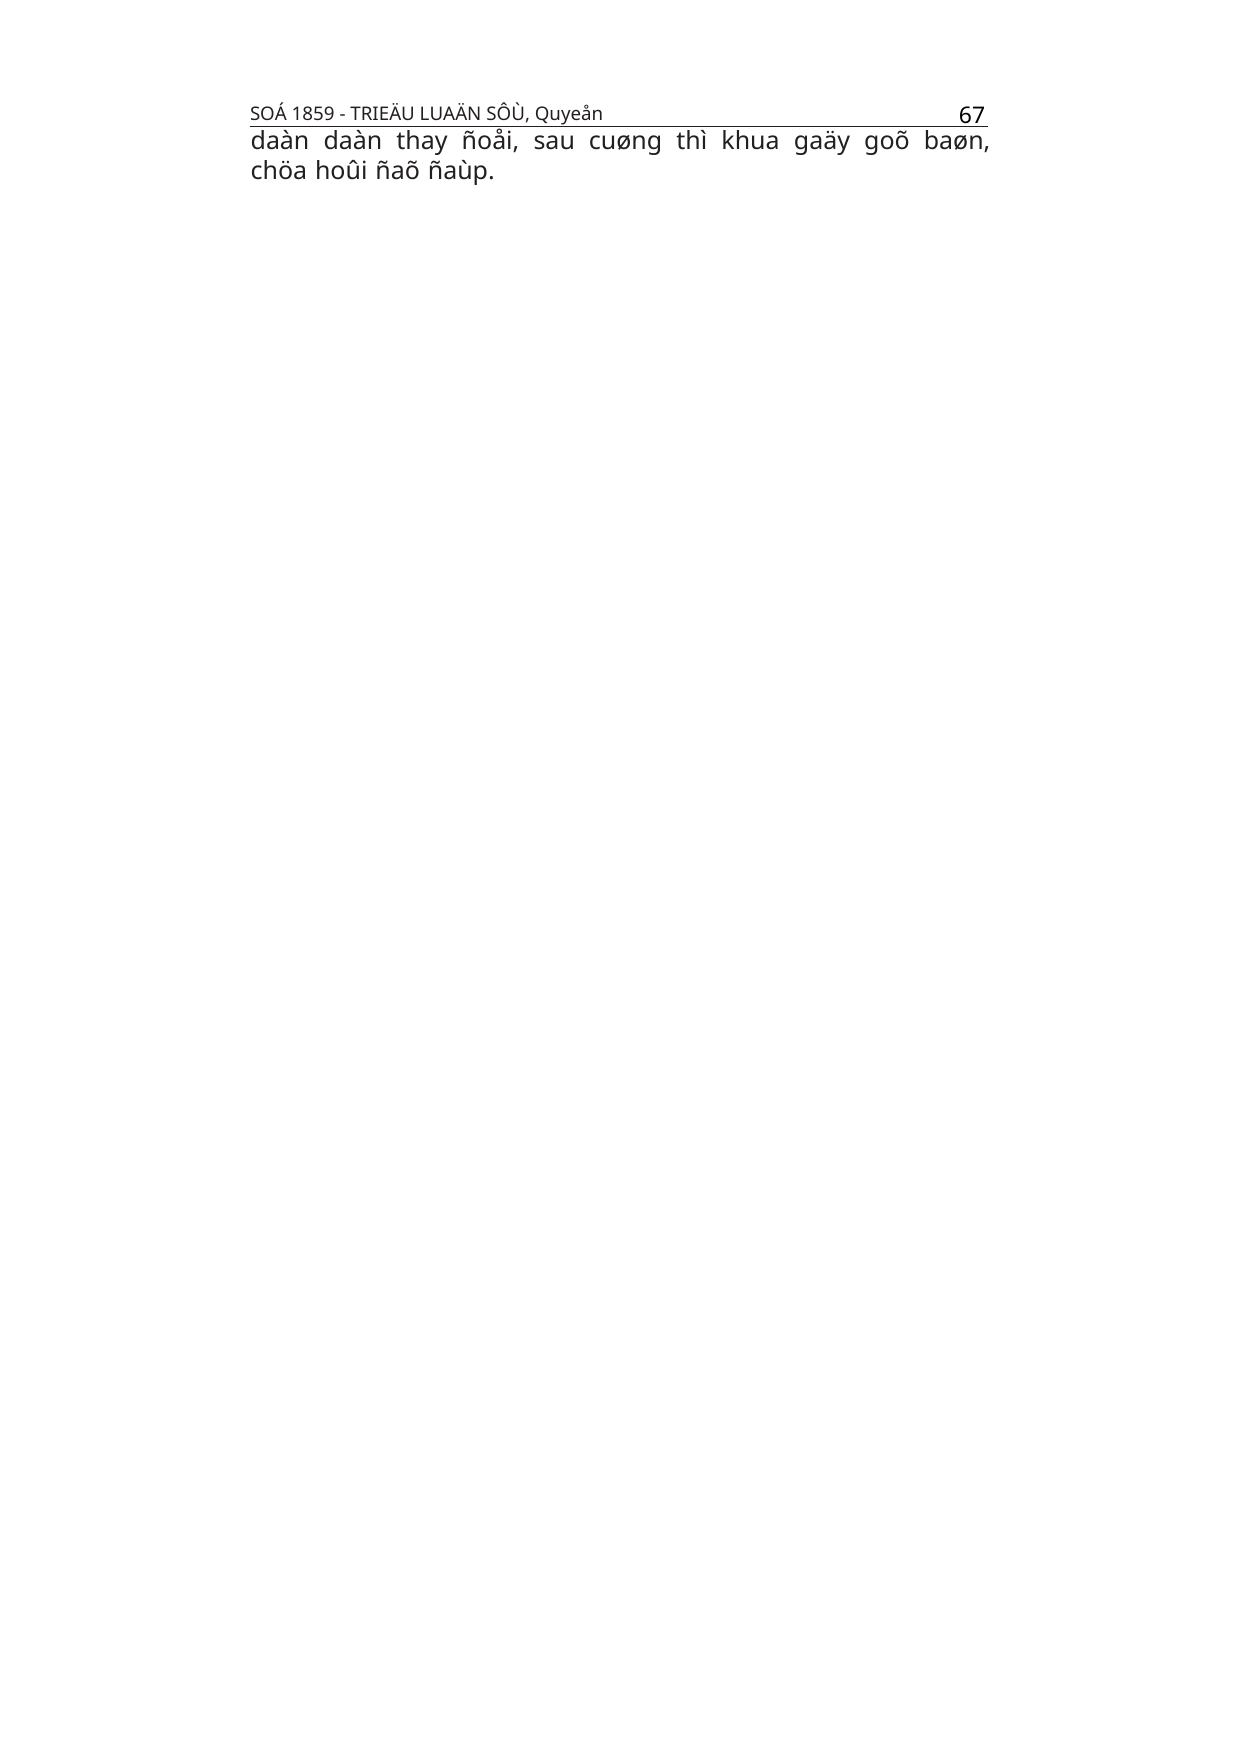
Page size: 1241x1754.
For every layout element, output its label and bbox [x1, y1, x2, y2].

list [250, 125, 990, 187]
